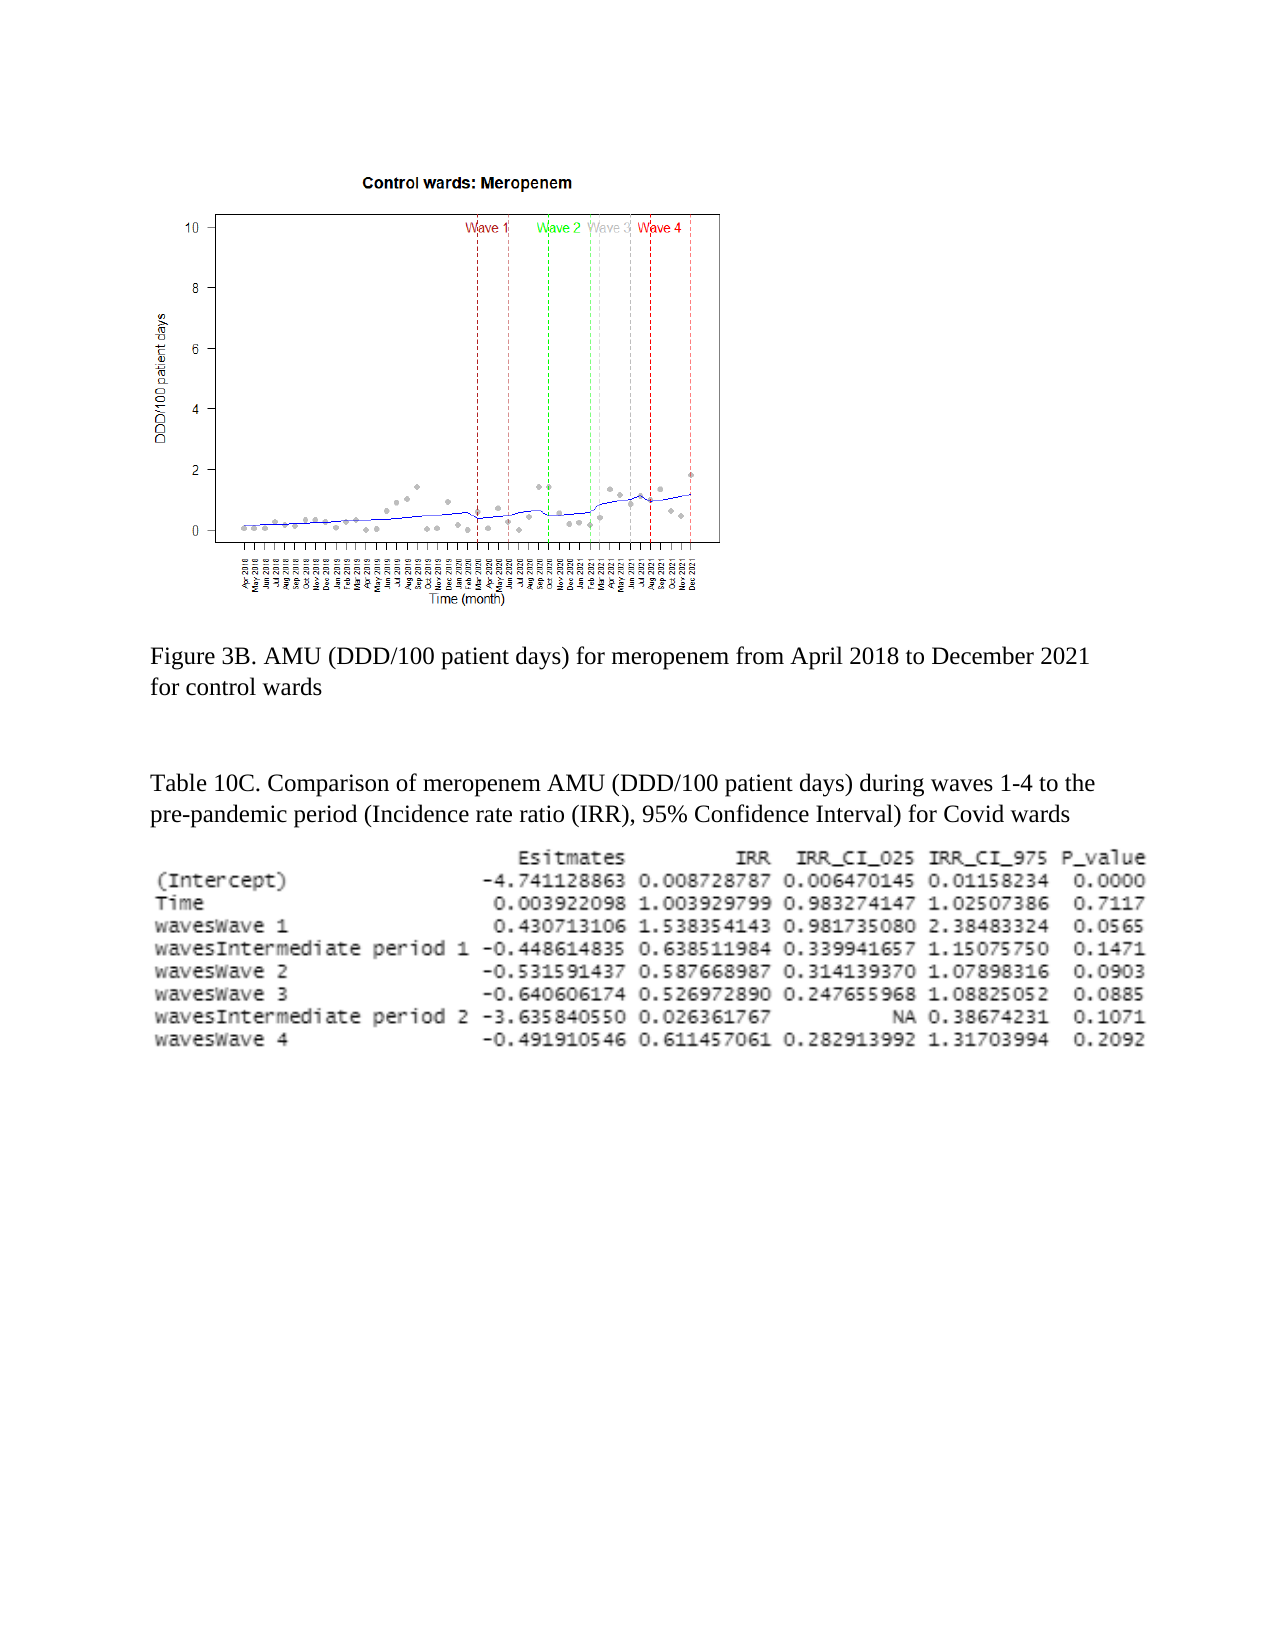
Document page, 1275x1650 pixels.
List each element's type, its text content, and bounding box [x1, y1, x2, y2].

text Table 10C. Comparison of meropenem AMU (DDD/100 patient days) during waves 1-4 to the pre-pandemic period (Incidence rate ratio (IRR), 95% Confidence Interval) for Covid wards [150, 768, 1125, 827]
picture [150, 846, 1152, 1054]
text Figure 3B. AMU (DDD/100 patient days) for meropenem from April 2018 to December 2021 for control wards [150, 641, 1125, 701]
picture [150, 150, 753, 623]
